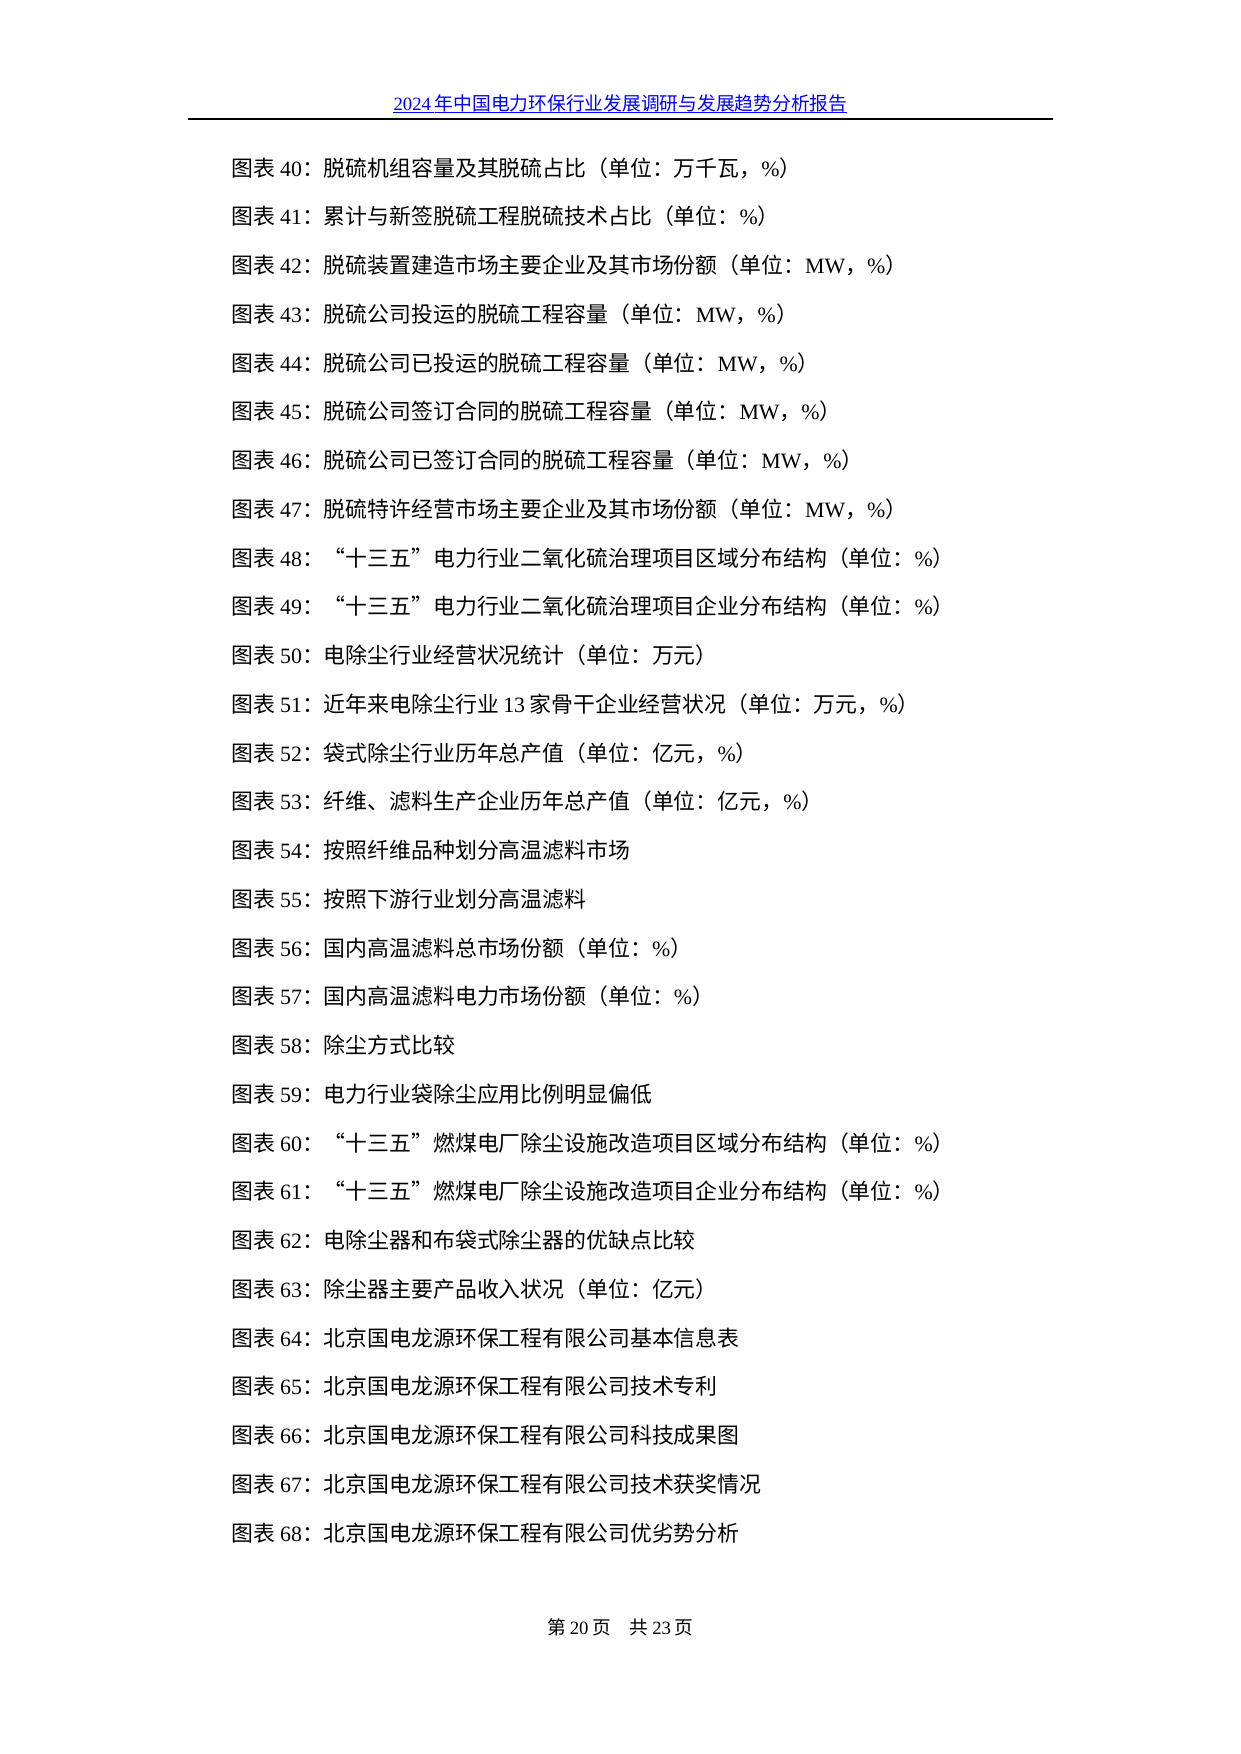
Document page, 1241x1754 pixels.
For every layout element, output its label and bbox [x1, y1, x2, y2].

text [187, 150, 1053, 1548]
